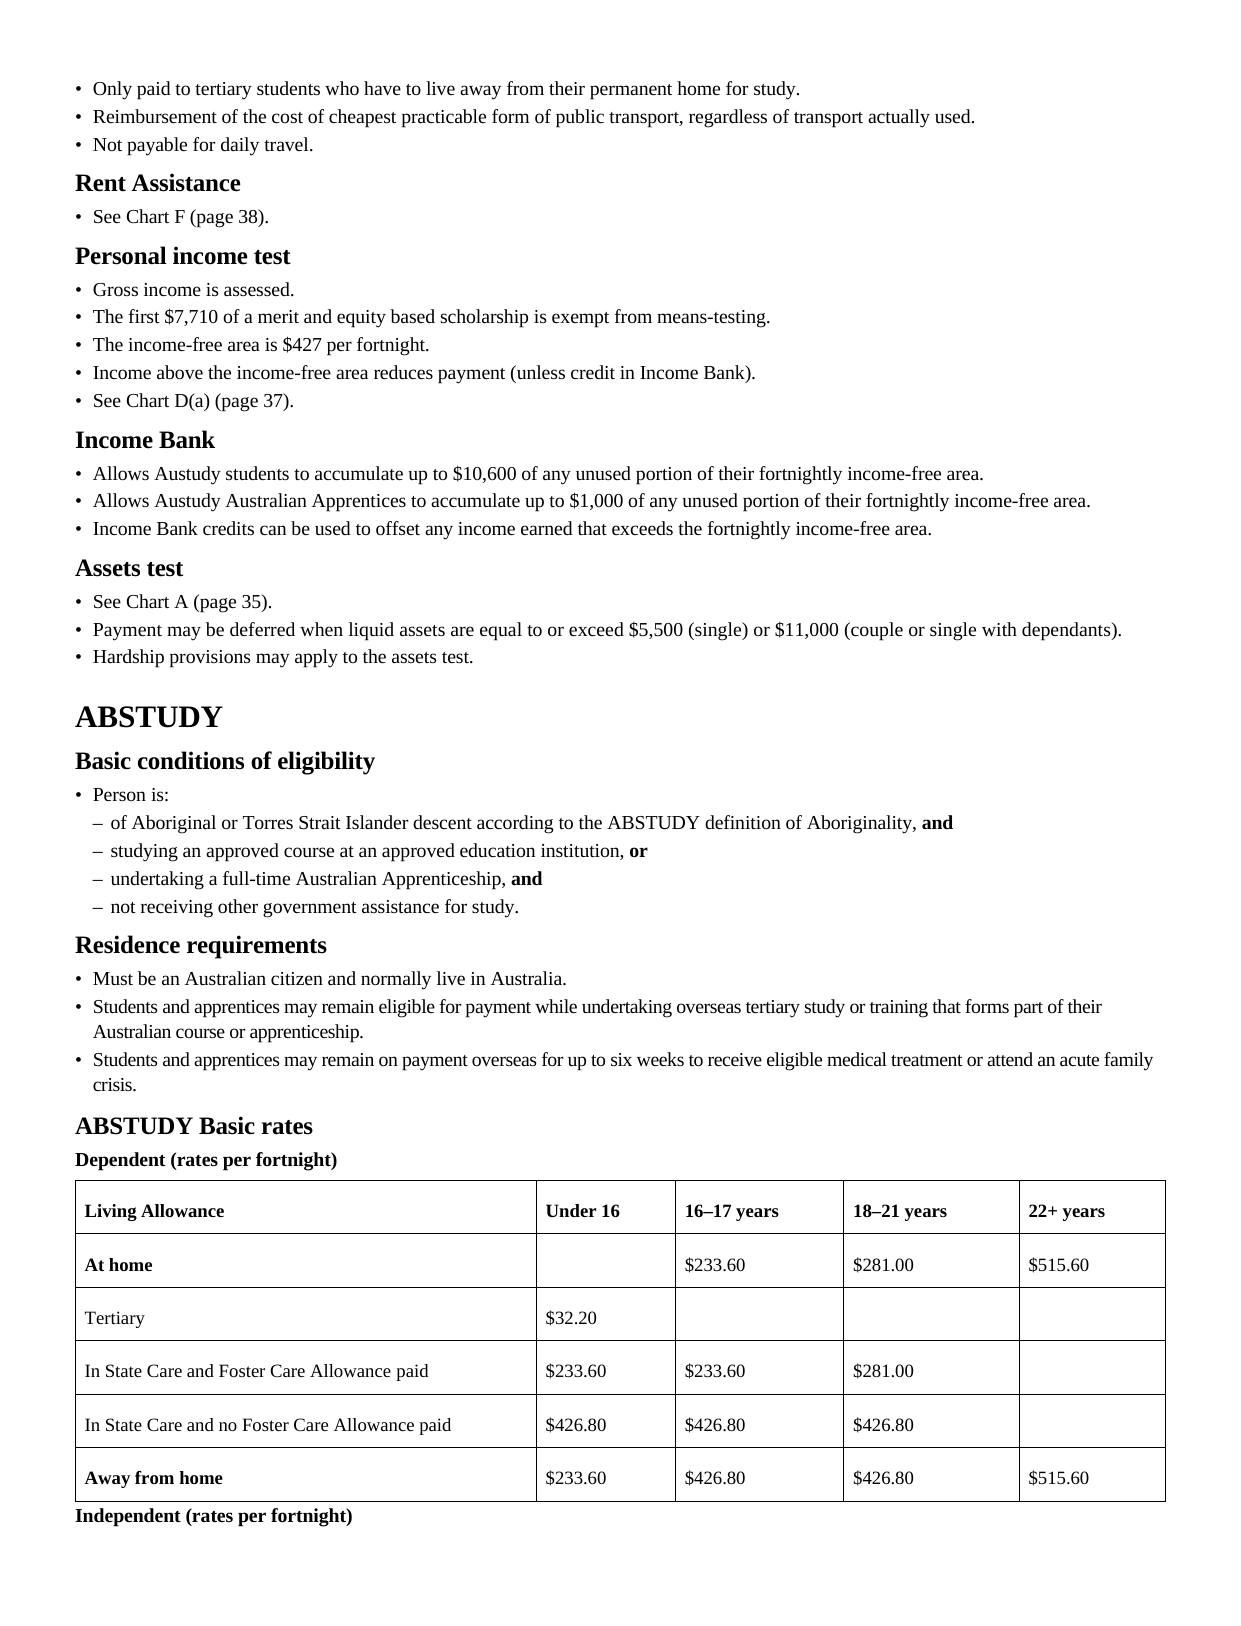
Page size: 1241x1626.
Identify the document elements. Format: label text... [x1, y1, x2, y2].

table_cell [537, 1234, 675, 1287]
table_cell $426.80 [844, 1395, 1019, 1447]
table_header 16–17 years [676, 1181, 843, 1233]
text – undertaking a full-time Australian Apprenticeship, and [93, 865, 1165, 890]
text ABSTUDY Basic rates [75, 1105, 1165, 1140]
table_cell $515.60 [1020, 1234, 1165, 1287]
table_cell $426.80 [844, 1448, 1019, 1501]
table_cell $281.00 [844, 1341, 1019, 1394]
table_cell $233.60 [537, 1341, 675, 1394]
table_header 18–21 years [844, 1181, 1019, 1233]
text • See Chart A (page 35). [75, 587, 1165, 612]
text • Not payable for daily travel. [75, 131, 1165, 156]
text • Allows Austudy Australian Apprentices to accumulate up to $1,000 of any unused portion of their fortnightly income-free area. [75, 487, 1165, 512]
text Dependent (rates per fortnight) [75, 1146, 1165, 1171]
text ABSTUDY [75, 698, 1165, 734]
text – not receiving other government assistance for study. [93, 893, 1165, 918]
table_cell Tertiary [76, 1288, 536, 1340]
text – of Aboriginal or Torres Strait Islander descent according to the ABSTUDY definition of Aboriginality, and [93, 809, 1165, 834]
text Independent (rates per fortnight) [75, 1502, 1165, 1527]
text Personal income test [75, 234, 1165, 269]
text • Income above the income-free area reduces payment (unless credit in Income Bank). [75, 359, 1165, 384]
table_cell [676, 1288, 843, 1340]
text • Must be an Australian citizen and normally live in Australia. [75, 965, 1165, 990]
text • Person is: [75, 781, 1165, 806]
text Basic conditions of eligibility [75, 740, 1165, 775]
text • Students and apprentices may remain eligible for payment while undertaking overseas tertiary study or training that forms part of their Australian course or apprenticeship. [75, 993, 1165, 1043]
text Residence requirements [75, 924, 1165, 959]
text • The income-free area is $427 per fortnight. [75, 331, 1165, 356]
text – studying an approved course at an approved education institution, or [93, 837, 1165, 862]
table_cell $233.60 [537, 1448, 675, 1501]
text • Students and apprentices may remain on payment overseas for up to six weeks to receive eligible medical treatment or attend an acute family crisis. [75, 1046, 1165, 1096]
table_header Living Allowance [76, 1181, 536, 1233]
table_cell [1020, 1395, 1165, 1447]
text • Only paid to tertiary students who have to live away from their permanent home for study. [75, 75, 1165, 100]
text • Income Bank credits can be used to offset any income earned that exceeds the fortnightly income-free area. [75, 515, 1165, 540]
text • See Chart D(a) (page 37). [75, 387, 1165, 412]
table_cell $233.60 [676, 1341, 843, 1394]
text • Payment may be deferred when liquid assets are equal to or exceed $5,500 (single) or $11,000 (couple or single with dependants). [75, 615, 1165, 640]
table_header Under 16 [537, 1181, 675, 1233]
table_cell $426.80 [537, 1395, 675, 1447]
table_cell $515.60 [1020, 1448, 1165, 1501]
text • Hardship provisions may apply to the assets test. [75, 643, 1165, 668]
text Assets test [75, 546, 1165, 582]
table_cell [1020, 1341, 1165, 1394]
text Income Bank [75, 418, 1165, 453]
table_cell $426.80 [676, 1448, 843, 1501]
text Rent Assistance [75, 162, 1165, 197]
table_header 22+ years [1020, 1181, 1165, 1233]
table_cell Away from home [76, 1448, 536, 1501]
text • Gross income is assessed. [75, 275, 1165, 300]
table_cell In State Care and Foster Care Allowance paid [76, 1341, 536, 1394]
text • Reimbursement of the cost of cheapest practicable form of public transport, regardless of transport actually used. [75, 103, 1165, 128]
table_cell [1020, 1288, 1165, 1340]
table_cell At home [76, 1234, 536, 1287]
table_cell $426.80 [676, 1395, 843, 1447]
text • The first $7,710 of a merit and equity based scholarship is exempt from means-testing. [75, 303, 1165, 328]
table_cell In State Care and no Foster Care Allowance paid [76, 1395, 536, 1447]
text • Allows Austudy students to accumulate up to $10,600 of any unused portion of their fortnightly income-free area. [75, 459, 1165, 484]
text • See Chart F (page 38). [75, 203, 1165, 228]
table_cell [844, 1288, 1019, 1340]
table_cell $281.00 [844, 1234, 1019, 1287]
table_cell $233.60 [676, 1234, 843, 1287]
table_cell $32.20 [537, 1288, 675, 1340]
